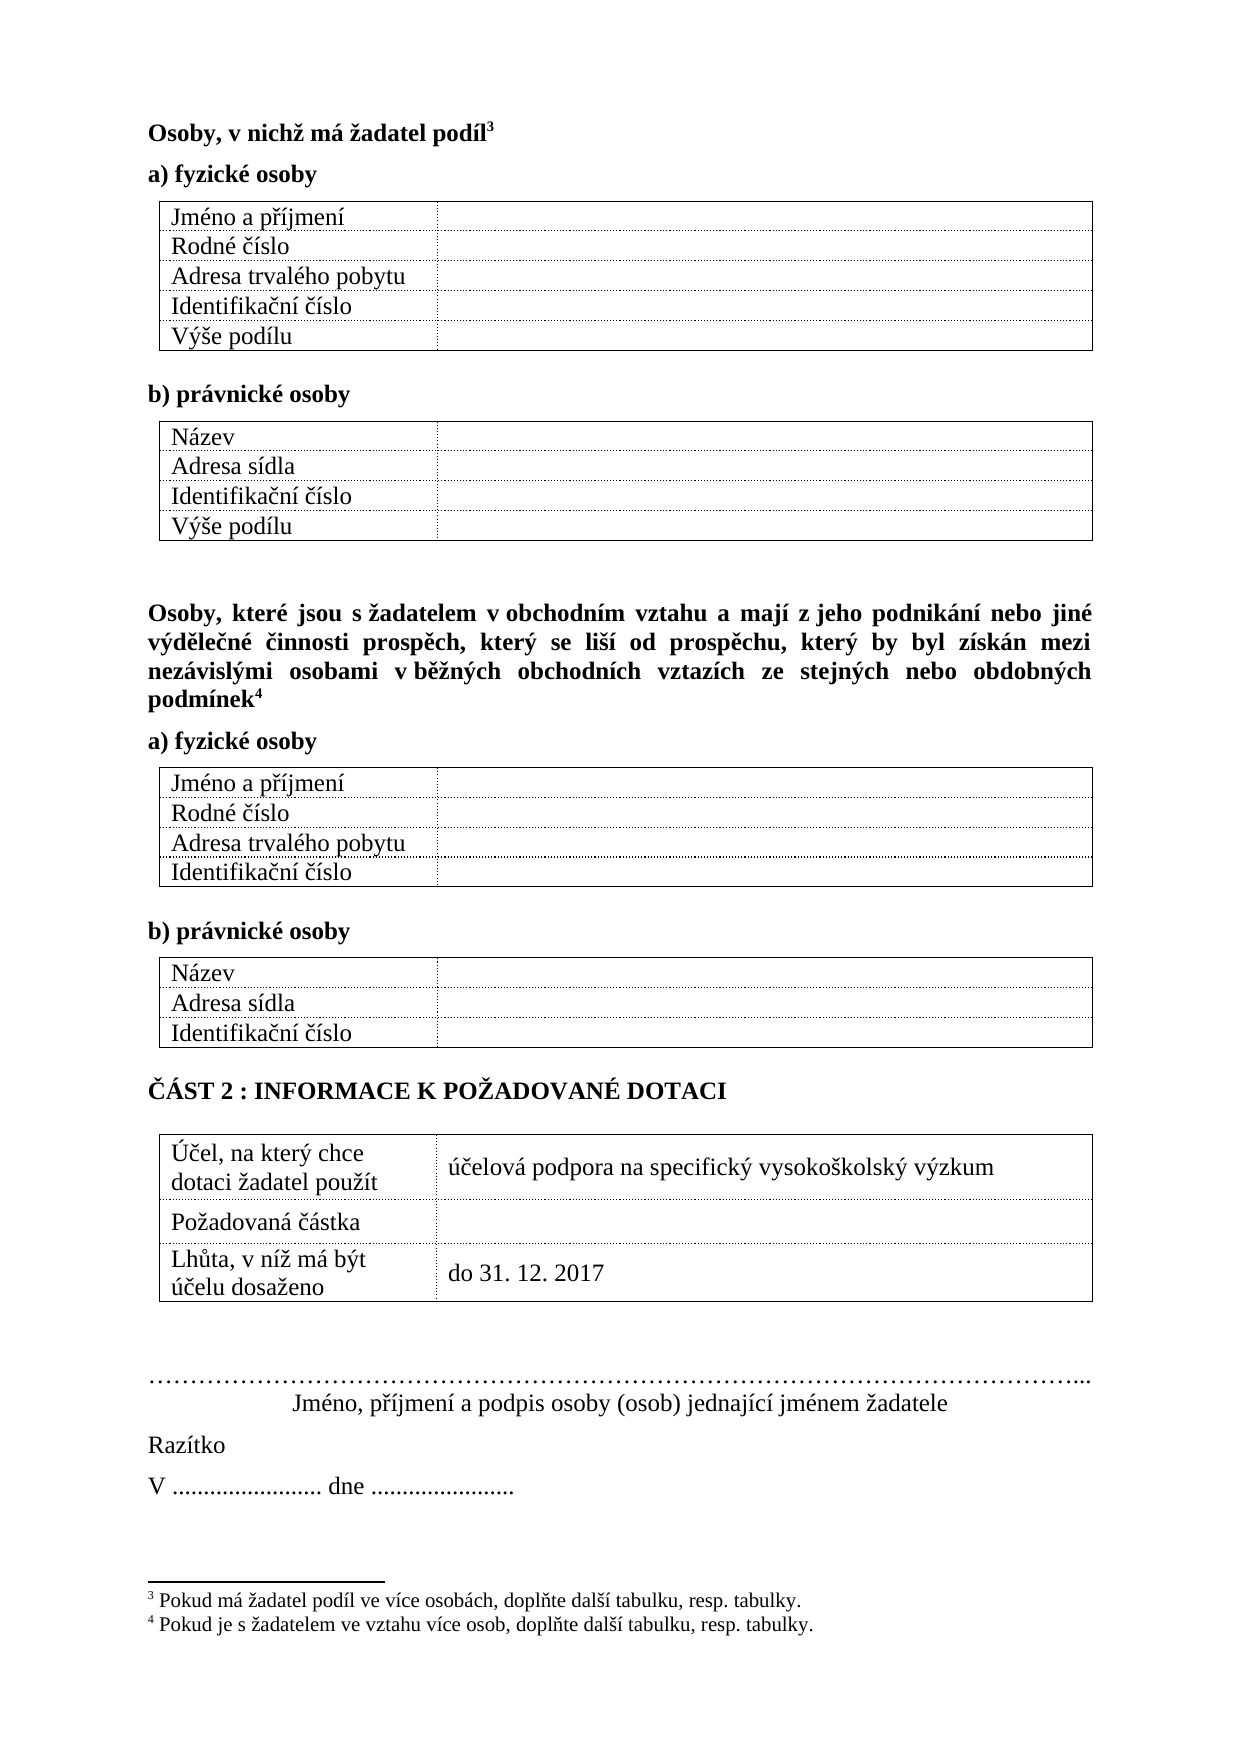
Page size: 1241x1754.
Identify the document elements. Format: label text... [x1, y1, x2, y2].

text ČÁST 2 : INFORMACE K POŽADOVANÉ DOTACI [148, 1076, 1092, 1105]
table_cell Identifikační číslo [160, 1017, 437, 1047]
table_cell [437, 260, 1092, 290]
table_header účelová podpora na specifický vysokoškolský výzkum [437, 1135, 1092, 1199]
table_cell Lhůta, v níž má být účelu dosaženo [160, 1243, 437, 1301]
table_cell [437, 480, 1092, 510]
text …………………………………………………………………………………………………... [148, 1360, 1092, 1388]
text V ........................ dne ....................... [148, 1471, 1092, 1500]
table_cell Identifikační číslo [160, 480, 437, 510]
table_cell [437, 1017, 1092, 1047]
table_cell Adresa trvalého pobytu [160, 827, 437, 856]
table_cell Adresa sídla [160, 450, 437, 480]
table_header Jméno a příjmení [160, 202, 437, 230]
table_header Název [160, 958, 437, 987]
table_cell Adresa trvalého pobytu [160, 260, 437, 290]
table_header [437, 768, 1092, 797]
text Osoby, v nichž má žadatel podíl [148, 118, 1092, 147]
text a) fyzické osoby [148, 726, 1092, 754]
table_cell [437, 827, 1092, 856]
text a) fyzické osoby [148, 159, 1092, 188]
table_cell Rodné číslo [160, 797, 437, 827]
table_header [437, 958, 1092, 987]
table_cell [437, 797, 1092, 827]
table_header [437, 202, 1092, 230]
text Razítko [148, 1430, 1092, 1458]
table_cell [437, 290, 1092, 320]
text b) právnické osoby [148, 916, 1092, 945]
table_cell [437, 510, 1092, 540]
table_cell Rodné číslo [160, 230, 437, 260]
table_cell Identifikační číslo [160, 290, 437, 320]
table_cell [437, 320, 1092, 349]
table_cell Identifikační číslo [160, 856, 437, 886]
table_cell Adresa sídla [160, 987, 437, 1017]
table_cell do 31. 12. 2017 [437, 1243, 1092, 1301]
text Osoby, které jsou s žadatelem v obchodním vztahu a mají z jeho podnikání nebo jiné výdělečné činnosti prospěch, který se liší od prospěchu, který by byl získán mezi nezávislými osobami v běžných obchodních vztazích ze stejných nebo obdobných podmínek [148, 598, 1092, 713]
table_header Účel, na který chce dotaci žadatel použít [160, 1135, 437, 1199]
table_cell [437, 987, 1092, 1017]
table_cell [437, 856, 1092, 886]
table_header Název [160, 422, 437, 450]
table_header [437, 422, 1092, 450]
table_header Jméno a příjmení [160, 768, 437, 797]
table_cell Požadovaná částka [160, 1199, 437, 1243]
table_cell Výše podílu [160, 320, 437, 349]
text b) právnické osoby [148, 379, 1092, 408]
table_cell Výše podílu [160, 510, 437, 540]
table_cell [437, 230, 1092, 260]
text Jméno, příjmení a podpis osoby (osob) jednající jménem žadatele [148, 1388, 1092, 1417]
table_cell [437, 1199, 1092, 1243]
table_cell [437, 450, 1092, 480]
